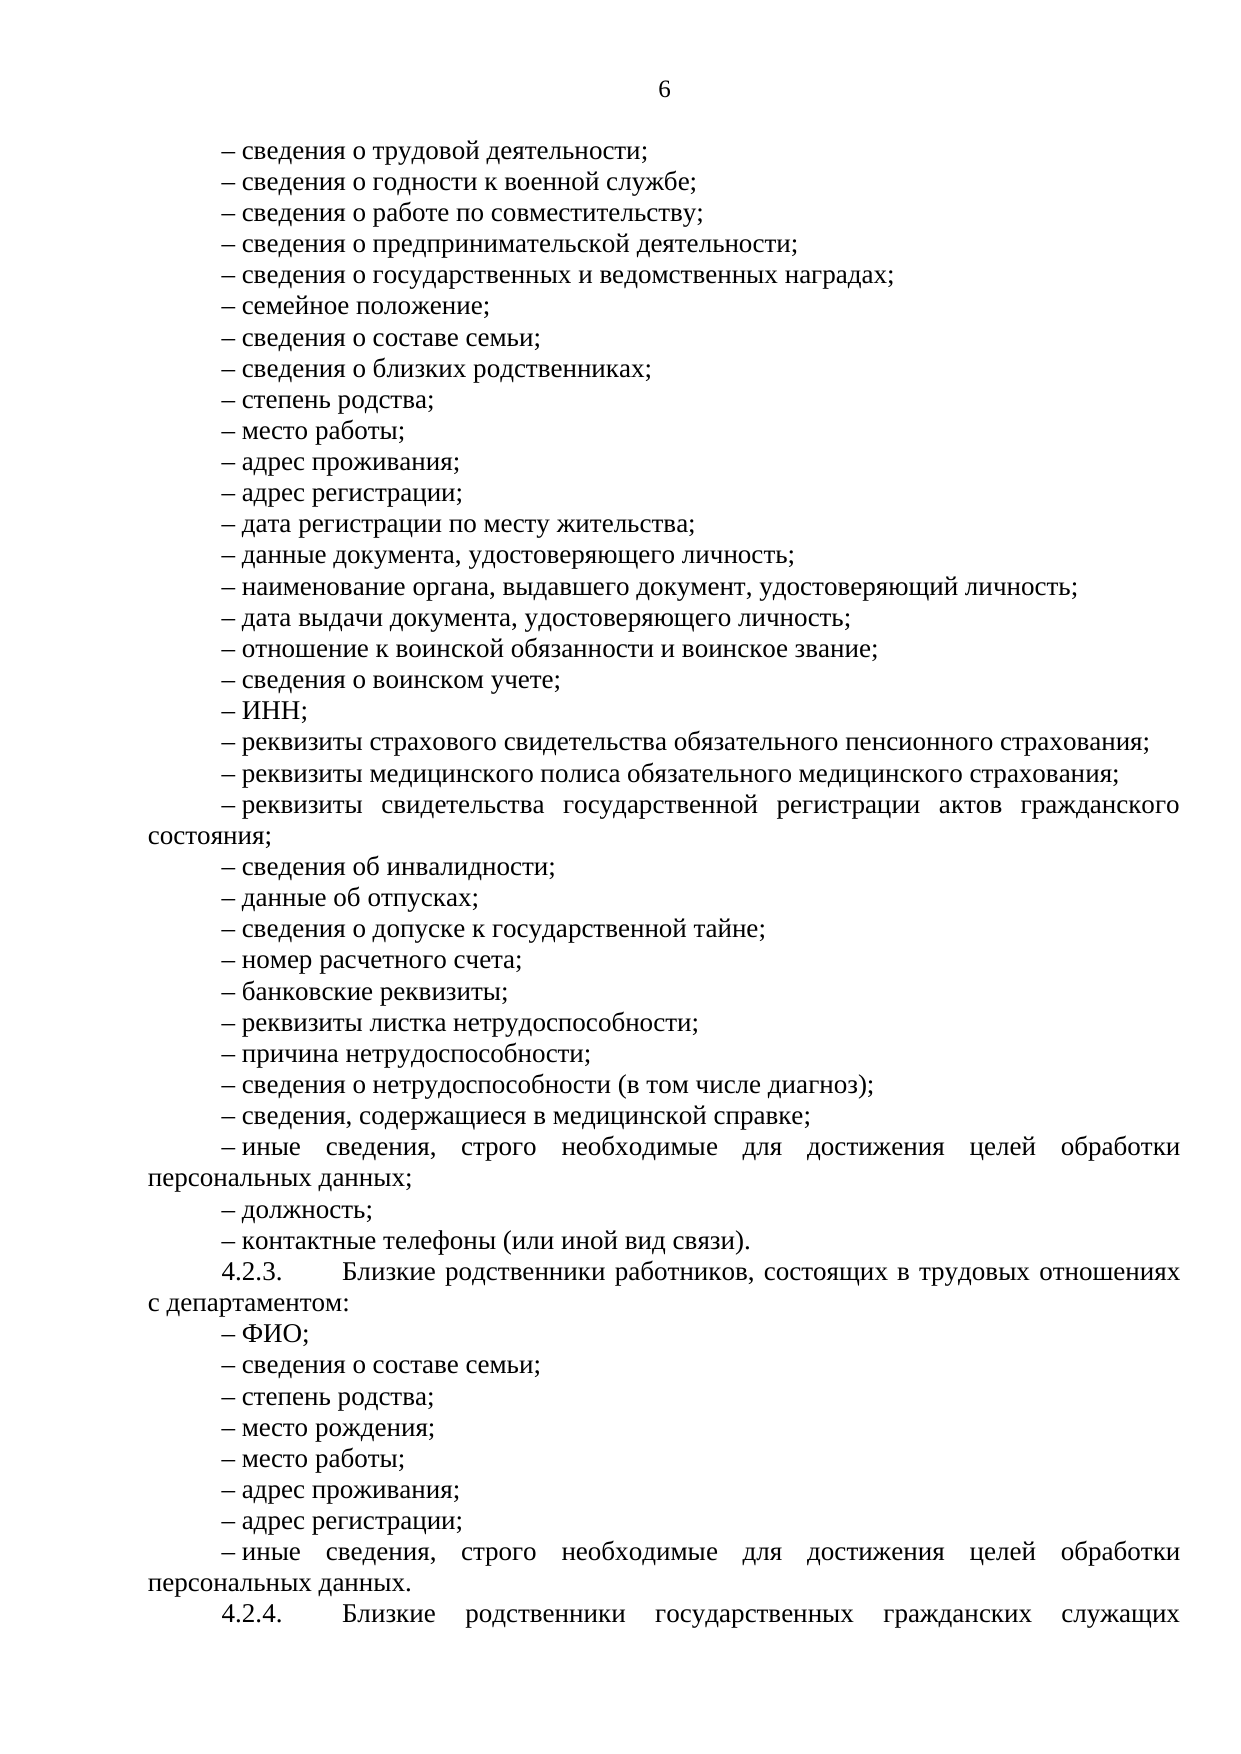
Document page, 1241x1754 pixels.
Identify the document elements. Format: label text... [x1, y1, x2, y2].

list дата выдачи документа, удостоверяющего личность; [148, 632, 1181, 663]
list сведения о близких родственниках; [148, 383, 1181, 414]
list данные документа, удостоверяющего личность; [148, 570, 1181, 601]
list место рождения; [148, 1442, 1181, 1473]
list сведения о работе по совместительству; [148, 227, 1181, 258]
list контактные телефоны (или иной вид связи). [148, 1255, 1181, 1286]
list сведения о допуске к государственной тайне; [148, 943, 1181, 975]
list банковские реквизиты; [148, 1006, 1181, 1037]
list семейное положение; [148, 321, 1181, 352]
list наименование органа, выдавшего документ, удостоверяющий личность; [148, 601, 1181, 632]
list сведения о составе семьи; [148, 352, 1181, 383]
list адрес проживания; [148, 476, 1181, 507]
list количество часов обучения; [148, 134, 1181, 165]
list сведения о предпринимательской деятельности; [148, 258, 1181, 289]
list ФИО; [148, 1348, 1181, 1379]
list иные сведения, строго необходимые для достижения целей обработки персональных данных; [148, 1162, 1181, 1224]
list место работы; [148, 445, 1181, 476]
list номер расчетного счета; [148, 975, 1181, 1006]
list должность; [148, 1224, 1181, 1255]
list сведения о нетрудоспособности (в том числе диагноз); [148, 1099, 1181, 1130]
list отношение к воинской обязанности и воинское звание; [148, 663, 1181, 694]
list сведения об инвалидности; [148, 881, 1181, 912]
list степень родства; [148, 1411, 1181, 1442]
list реквизиты свидетельства государственной регистрации актов гражданского состояния; [148, 819, 1181, 881]
list степень родства; [148, 414, 1181, 445]
list сведения о воинском учете; [148, 694, 1181, 726]
list сведения о государственных и ведомственных наградах; [148, 289, 1181, 321]
list сведения о трудовой деятельности; [148, 165, 1181, 196]
list сведения о составе семьи; [148, 1379, 1181, 1411]
list адрес регистрации; [148, 507, 1181, 539]
list адрес проживания; [148, 1504, 1181, 1535]
list место работы; [148, 1473, 1181, 1504]
list иные сведения, строго необходимые для достижения целей обработки персональных данных. [148, 1566, 1181, 1629]
list сведения о годности к военной службе; [148, 196, 1181, 227]
list адрес регистрации; [148, 1535, 1181, 1566]
text Близкие родственники работников, состоящих в трудовых отношениях с департаментом: [148, 1286, 1181, 1348]
list реквизиты страхового свидетельства обязательного пенсионного страхования; [148, 757, 1181, 788]
list данные об отпусках; [148, 912, 1181, 943]
list причина нетрудоспособности; [148, 1068, 1181, 1099]
list дата регистрации по месту жительства; [148, 539, 1181, 570]
list ИНН; [148, 726, 1181, 757]
list реквизиты медицинского полиса обязательного медицинского страхования; [148, 788, 1181, 819]
list реквизиты листка нетрудоспособности; [148, 1037, 1181, 1068]
list сведения, содержащиеся в медицинской справке; [148, 1130, 1181, 1162]
